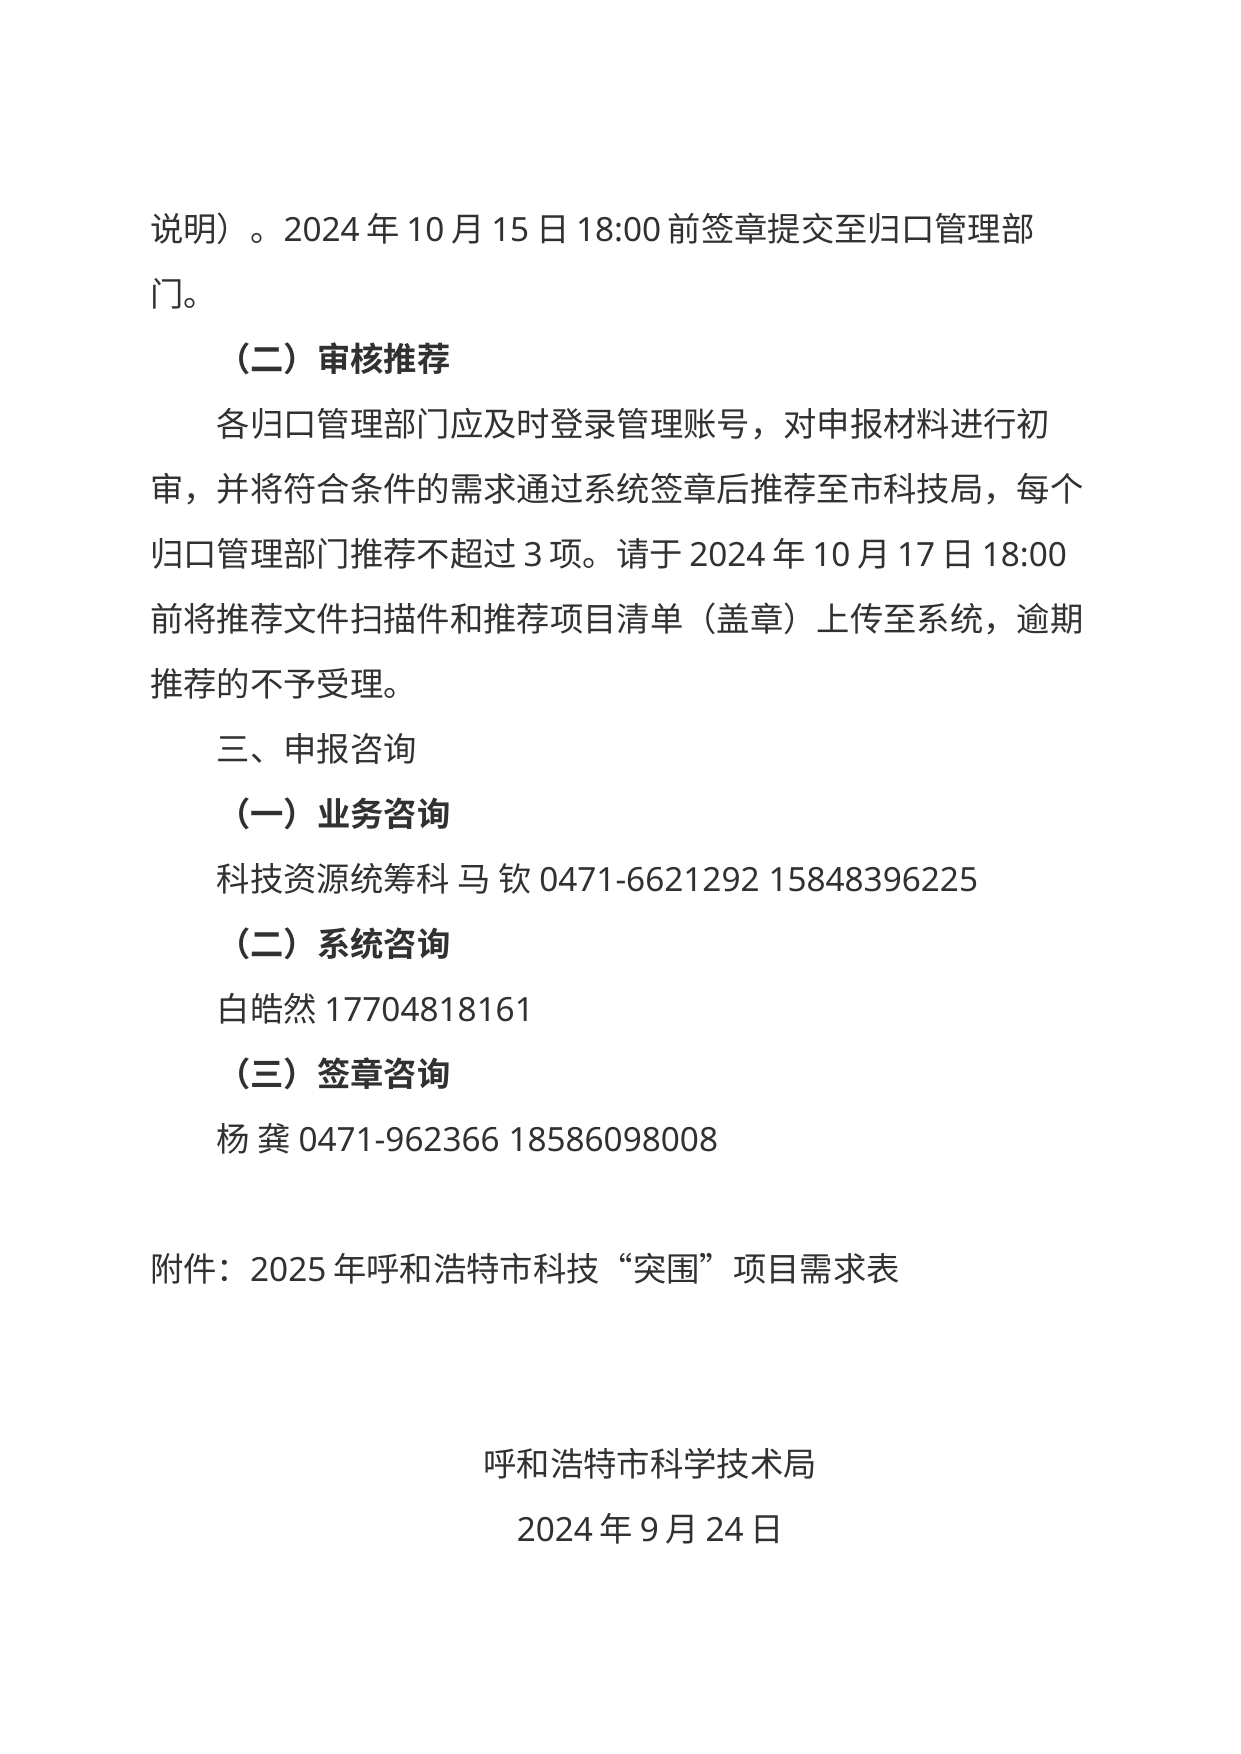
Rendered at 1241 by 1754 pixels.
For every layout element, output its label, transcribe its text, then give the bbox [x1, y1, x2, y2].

text 科技资源统筹科 马 钦 0471-6621292 15848396225 [150, 844, 1090, 909]
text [150, 194, 1090, 324]
text 杨 龚 0471-962366 18586098008 [150, 1104, 1090, 1169]
text 三、申报咨询 [150, 714, 1090, 779]
text （三）签章咨询 [150, 1039, 1090, 1104]
text 2024年9月24日 [150, 1494, 1090, 1559]
text （二）系统咨询 [150, 909, 1090, 974]
text 呼和浩特市科学技术局 [150, 1429, 1090, 1494]
text 附件：2025年呼和浩特市科技“突围”项目需求表 [150, 1234, 1090, 1299]
text （二）审核推荐 [150, 324, 1090, 389]
text 各归口管理部门应及时登录管理账号，对申报材料进行初审，并将符合条件的需求通过系统签章后推荐至市科技局，每个归口管理部门推荐不超过3项。请于2024年10月17日18:00前将推荐文件扫描件和推荐项目清单（盖章）上传至系统，逾期推荐的不予受理。 [150, 389, 1090, 714]
text 白皓然 17704818161 [150, 974, 1090, 1039]
text （一）业务咨询 [150, 779, 1090, 844]
